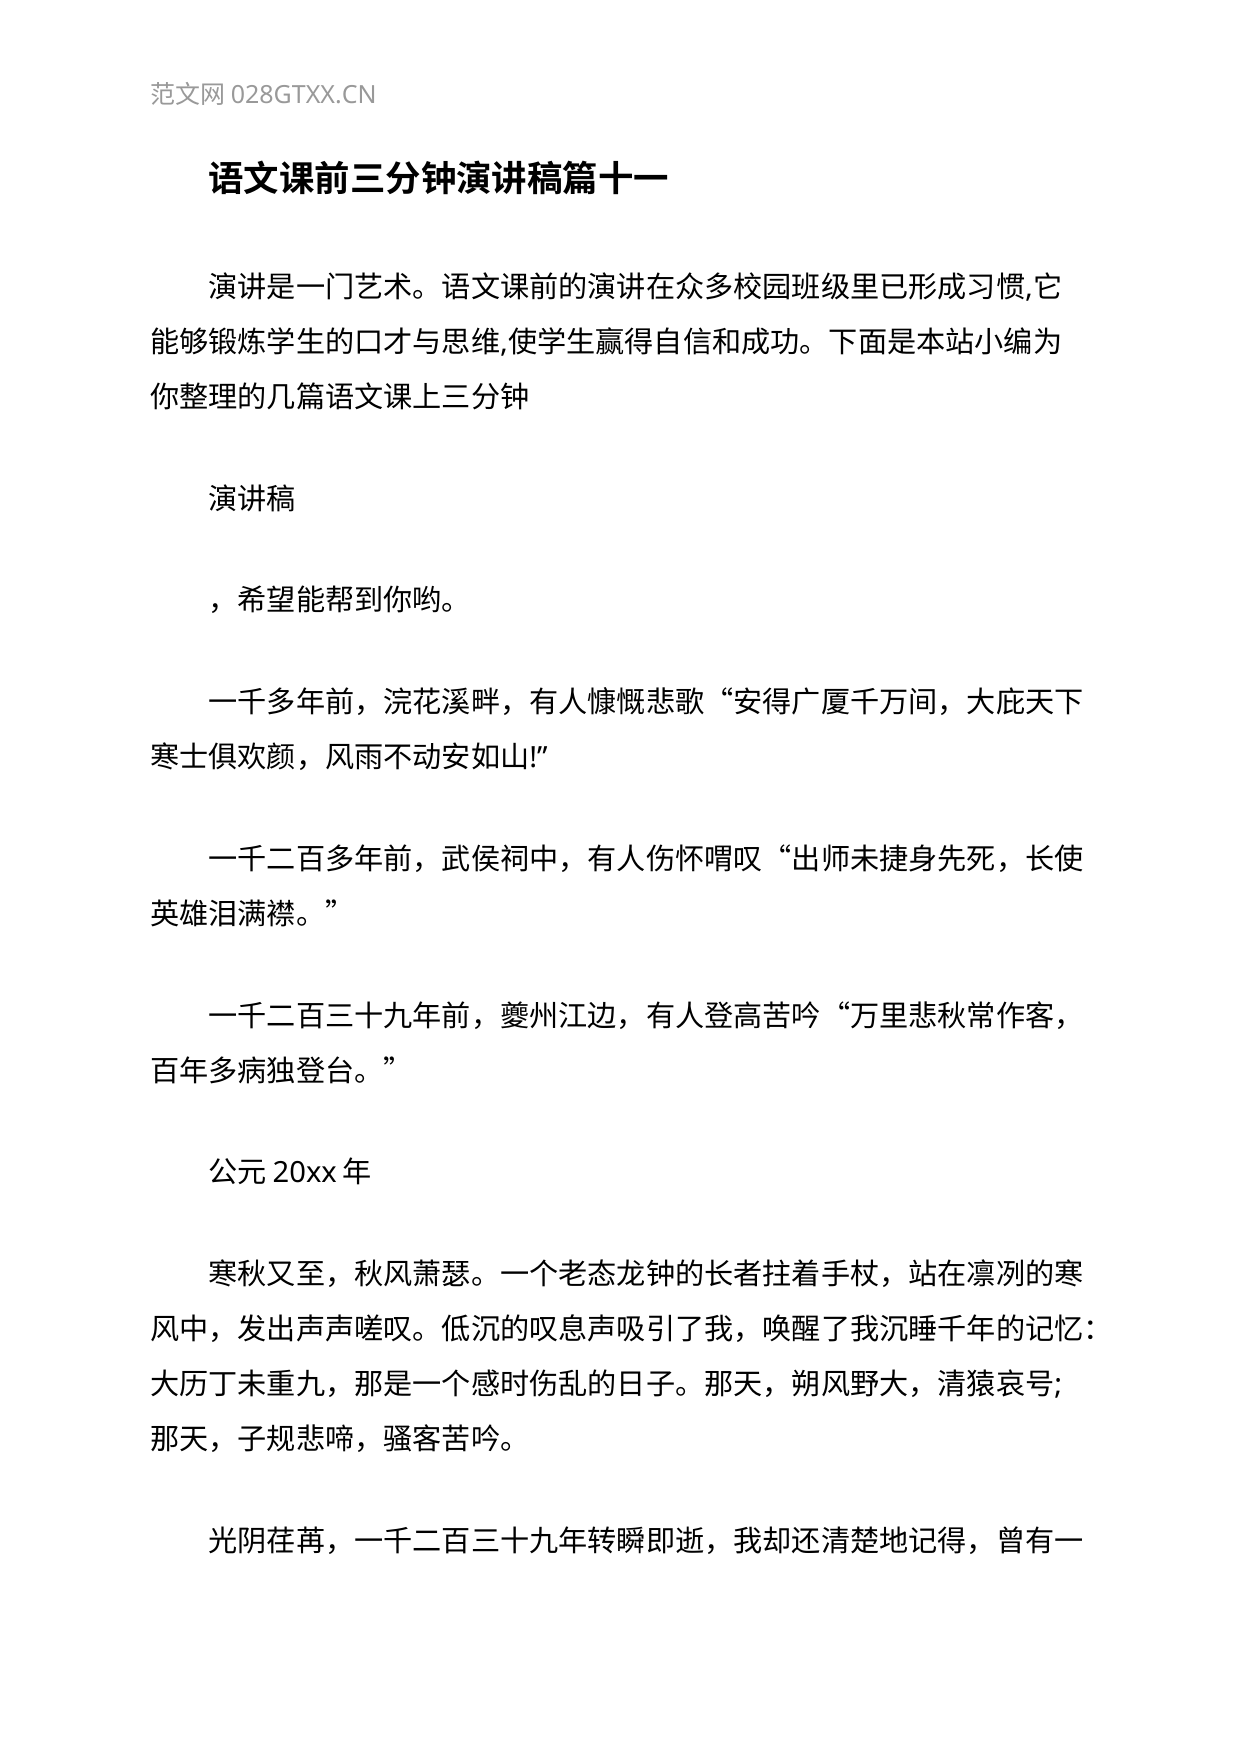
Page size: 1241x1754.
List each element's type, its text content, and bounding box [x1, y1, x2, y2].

text ，希望能帮到你哟。 [150, 577, 1090, 619]
text 一千二百多年前，武侯祠中，有人伤怀喟叹“出师未捷身先死，长使英雄泪满襟。” [150, 836, 1090, 933]
text 演讲稿 [150, 475, 1090, 517]
text 语文课前三分钟演讲稿篇十一 [150, 150, 1090, 201]
text 演讲是一门艺术。语文课前的演讲在众多校园班级里已形成习惯,它能够锻炼学生的口才与思维,使学生赢得自信和成功。下面是本站小编为你整理的几篇语文课上三分钟 [150, 263, 1090, 416]
text 公元20xx年 [150, 1149, 1090, 1191]
text 一千二百三十九年前，夔州江边，有人登高苦吟“万里悲秋常作客，百年多病独登台。” [150, 992, 1090, 1089]
text 一千多年前，浣花溪畔，有人慷慨悲歌“安得广厦千万间，大庇天下寒士俱欢颜，风雨不动安如山!” [150, 679, 1090, 776]
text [150, 1517, 1090, 1560]
text 寒秋又至，秋风萧瑟。一个老态龙钟的长者拄着手杖，站在凛冽的寒风中，发出声声嗟叹。低沉的叹息声吸引了我，唤醒了我沉睡千年的记忆：大历丁未重九，那是一个感时伤乱的日子。那天，朔风野大，清猿哀号;那天，子规悲啼，骚客苦吟。 [150, 1251, 1090, 1458]
